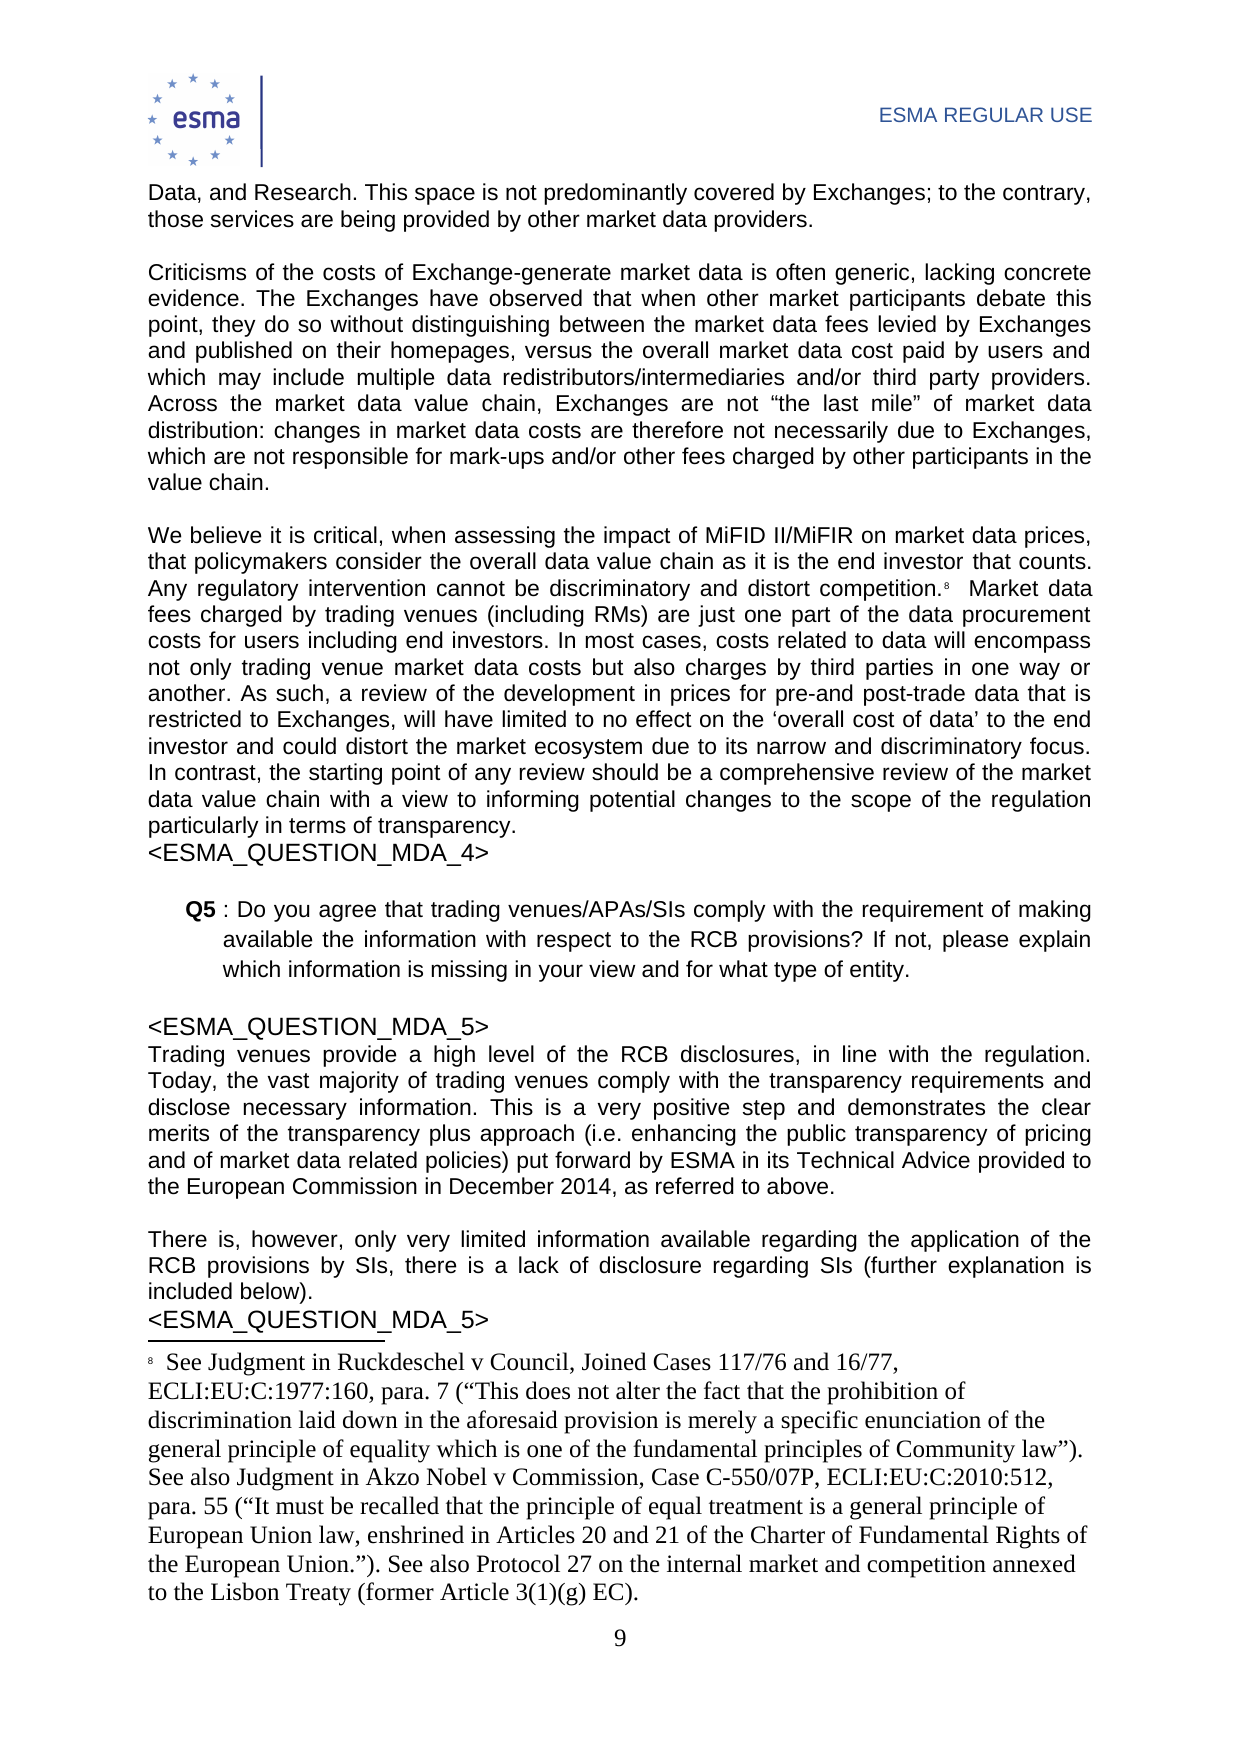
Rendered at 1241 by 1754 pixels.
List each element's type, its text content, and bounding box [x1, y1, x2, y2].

text Trading venues provide a high level of the RCB disclosures, in line with the regulation. Today, the vast majority of trading venues comply with the transparency requirements and disclose necessary information. This is a very positive step and demonstrates the clear merits of the transparency plus approach (i.e. enhancing the public transparency of pricing and of market data related policies) put forward by ESMA in its Technical Advice provided to the European Commission in December 2014, as referred to above. [148, 1041, 1092, 1199]
list : Do you agree that trading venues/APAs/SIs comply with the requirement of making available the information with respect to the RCB provisions? If not, please explain which information is missing in your view and for what type of entity. [185, 896, 1092, 982]
text <ESMA_QUESTION_MDA_5> [148, 1012, 1092, 1041]
text We believe it is critical, when assessing the impact of MiFID II/MiFIR on market data prices, that policymakers consider the overall data value chain as it is the end investor that counts. Any regulatory intervention cannot be discriminatory and distort competition. Market data fees charged by trading venues (including RMs) are just one part of the data procurement costs for users including end investors. In most cases, costs related to data will encompass not only trading venue market data costs but also charges by third parties in one way or another. As such, a review of the development in prices for pre-and post-trade data that is restricted to Exchanges, will have limited to no effect on the ‘overall cost of data’ to the end investor and could distort the market ecosystem due to its narrow and discriminatory focus. In contrast, the starting point of any review should be a comprehensive review of the market data value chain with a view to informing potential changes to the scope of the regulation particularly in terms of transparency. [148, 522, 1092, 838]
text <ESMA_QUESTION_MDA_4> [148, 838, 1092, 867]
text <ESMA_QUESTION_MDA_5> [148, 1305, 1092, 1333]
text There is, however, only very limited information available regarding the application of the RCB provisions by SIs, there is a lack of disclosure regarding SIs (further explanation is included below). [148, 1226, 1092, 1305]
picture [147, 73, 240, 166]
text Criticisms of the costs of Exchange-generate market data is often generic, lacking concrete evidence. The Exchanges have observed that when other market participants debate this point, they do so without distinguishing between the market data fees levied by Exchanges and published on their homepages, versus the overall market data cost paid by users and which may include multiple data redistributors/intermediaries and/or third party providers. Across the market data value chain, Exchanges are not “the last mile” of market data distribution: changes in market data costs are therefore not necessarily due to Exchanges, which are not responsible for mark-ups and/or other fees charged by other participants in the value chain. [148, 258, 1092, 496]
